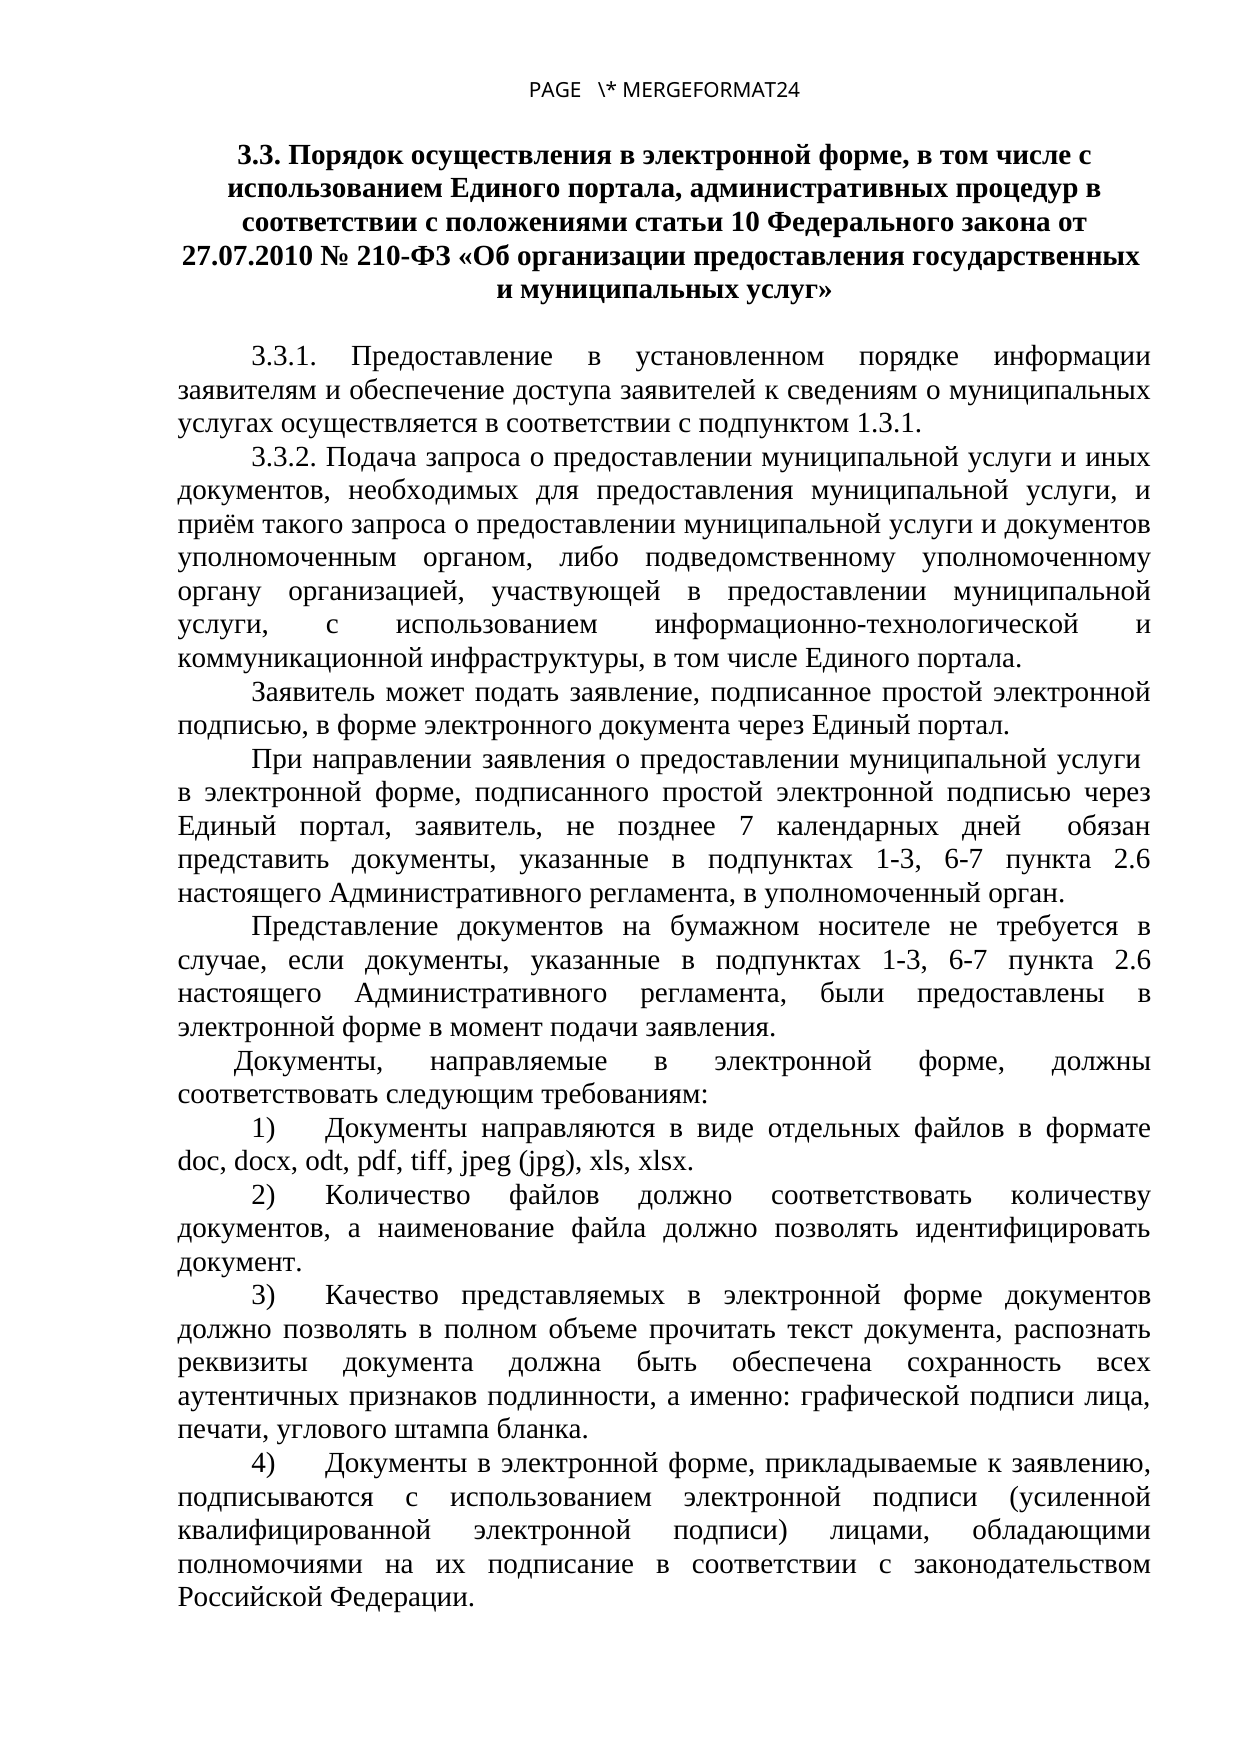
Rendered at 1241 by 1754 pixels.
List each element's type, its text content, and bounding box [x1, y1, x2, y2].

list Документы направляются в виде отдельных файлов в формате doc, docx, odt, pdf, tiff, jpeg (jpg), xls, xlsx. [177, 1110, 1152, 1177]
text 3.3.2. Подача запроса о предоставлении муниципальной услуги и иных документов, необходимых для предоставления муниципальной услуги, и приём такого запроса о предоставлении муниципальной услуги и документов уполномоченным органом, либо подведомственному уполномоченному органу организацией, участвующей в предоставлении муниципальной услуги, с использованием информационно-технологической и коммуникационной инфраструктуры, в том числе Единого портала. [177, 439, 1152, 674]
text Документы, направляемые в электронной форме, должны соответствовать следующим требованиям: [177, 1043, 1152, 1110]
text При направлении заявления о предоставлении муниципальной услуги в электронной форме, подписанного простой электронной подписью через Единый портал, заявитель, не позднее 7 календарных дней обязан представить документы, указанные в подпунктах 1-3, 6-7 пункта 2.6 настоящего Административного регламента, в уполномоченный орган. [177, 741, 1152, 908]
text Представление документов на бумажном носителе не требуется в случае, если документы, указанные в подпунктах 1-3, 6-7 пункта 2.6 настоящего Административного регламента, были предоставлены в электронной форме в момент подачи заявления. [177, 908, 1152, 1043]
list Качество представляемых в электронной форме документов должно позволять в полном объеме прочитать текст документа, распознать реквизиты документа должна быть обеспечена сохранность всех аутентичных признаков подлинности, а именно: графической подписи лица, печати, углового штампа бланка. [177, 1277, 1152, 1445]
list Количество файлов должно соответствовать количеству документов, а наименование файла должно позволять идентифицировать документ. [177, 1177, 1152, 1277]
text 3.3.1. Предоставление в установленном порядке информации заявителям и обеспечение доступа заявителей к сведениям о муниципальных услугах осуществляется в соответствии с подпунктом 1.3.1. [177, 338, 1152, 439]
list Документы в электронной форме, прикладываемые к заявлению, подписываются с использованием электронной подписи (усиленной квалифицированной электронной подписи) лицами, обладающими полномочиями на их подписание в соответствии с законодательством Российской Федерации. [177, 1445, 1152, 1613]
text 3.3. Порядок осуществления в электронной форме, в том числе с использованием Единого портала, административных процедур в соответствии с положениями статьи 10 Федерального закона от 27.07.2010 № 210-ФЗ «Об организации предоставления государственных и муниципальных услуг» [177, 137, 1152, 305]
text Заявитель может подать заявление, подписанное простой электронной подписью, в форме электронного документа через Единый портал. [177, 674, 1152, 741]
